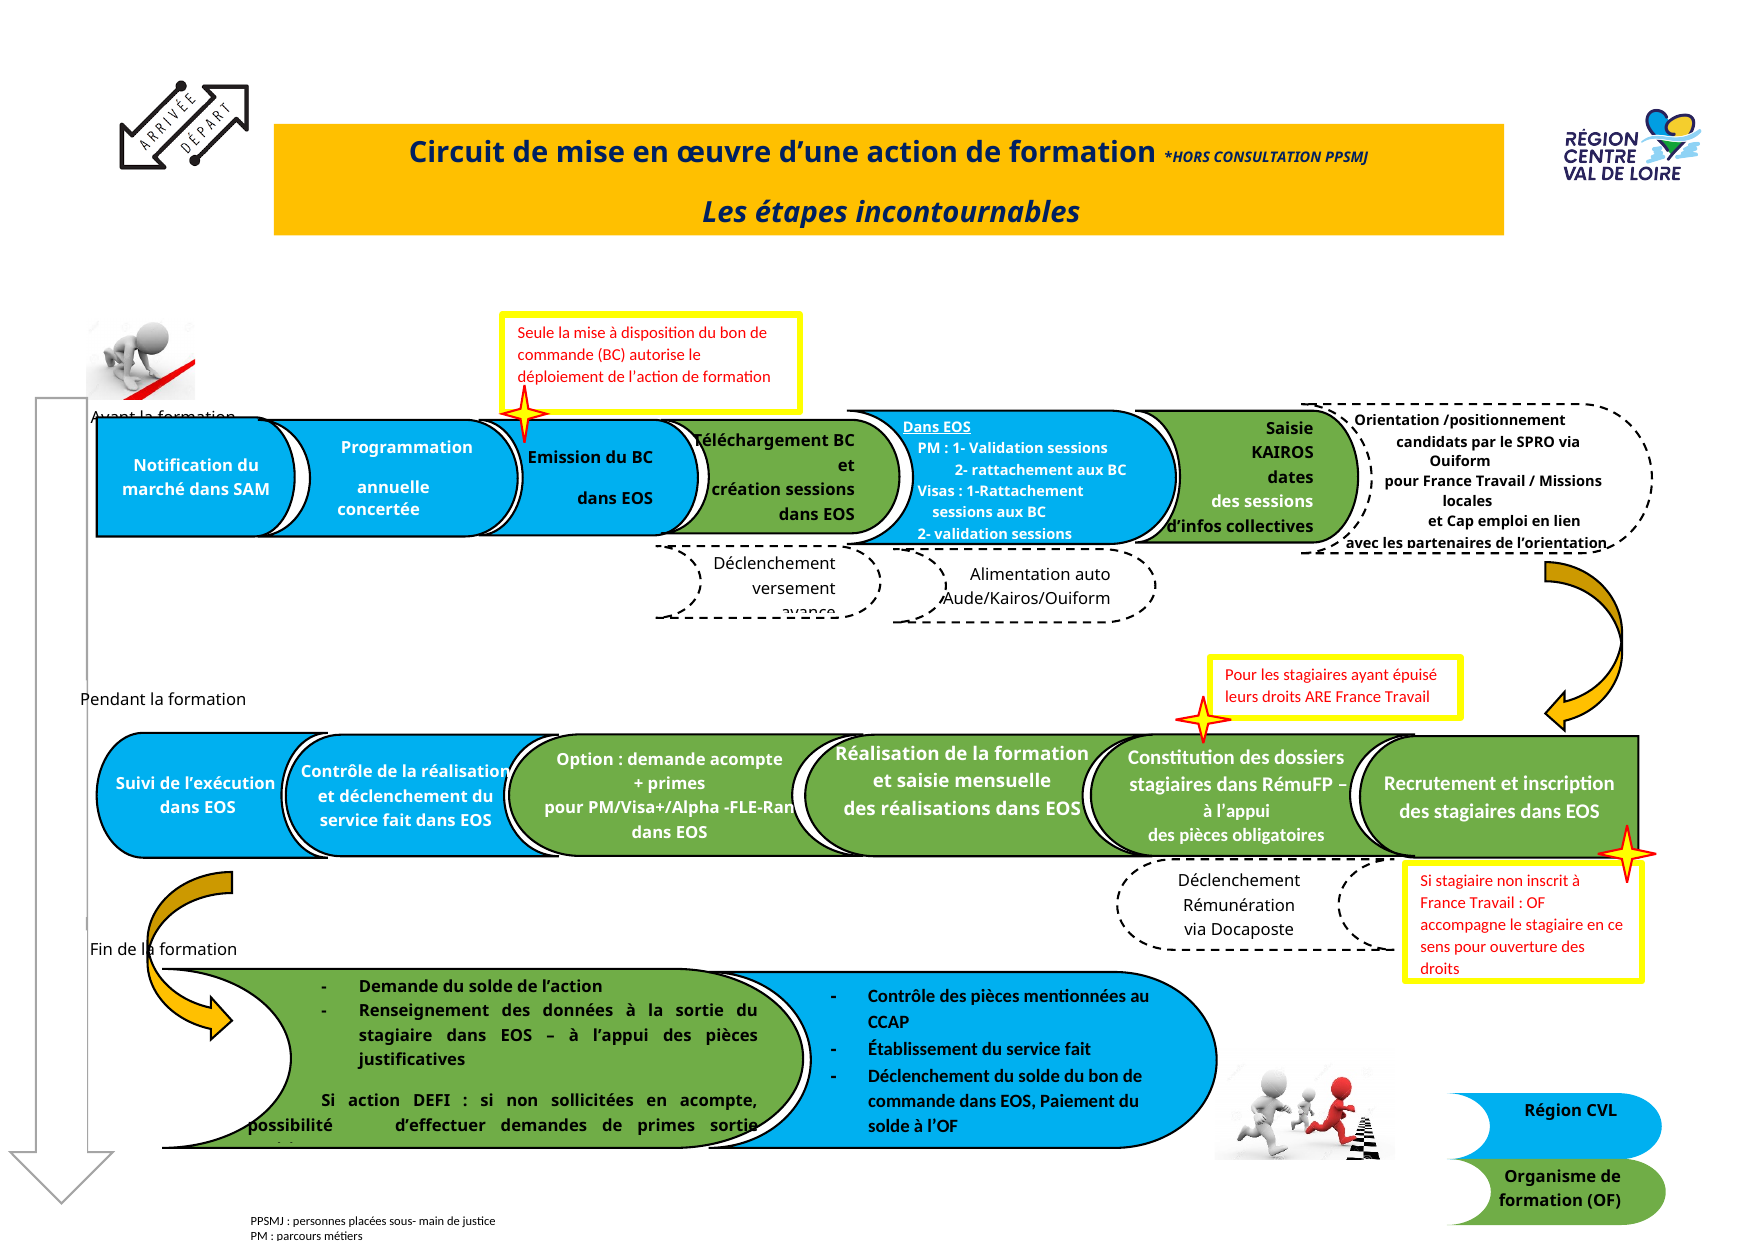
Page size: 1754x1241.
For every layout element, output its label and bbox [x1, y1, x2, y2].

picture [109, 55, 258, 204]
picture [1214, 1047, 1396, 1160]
picture [1548, 101, 1711, 193]
